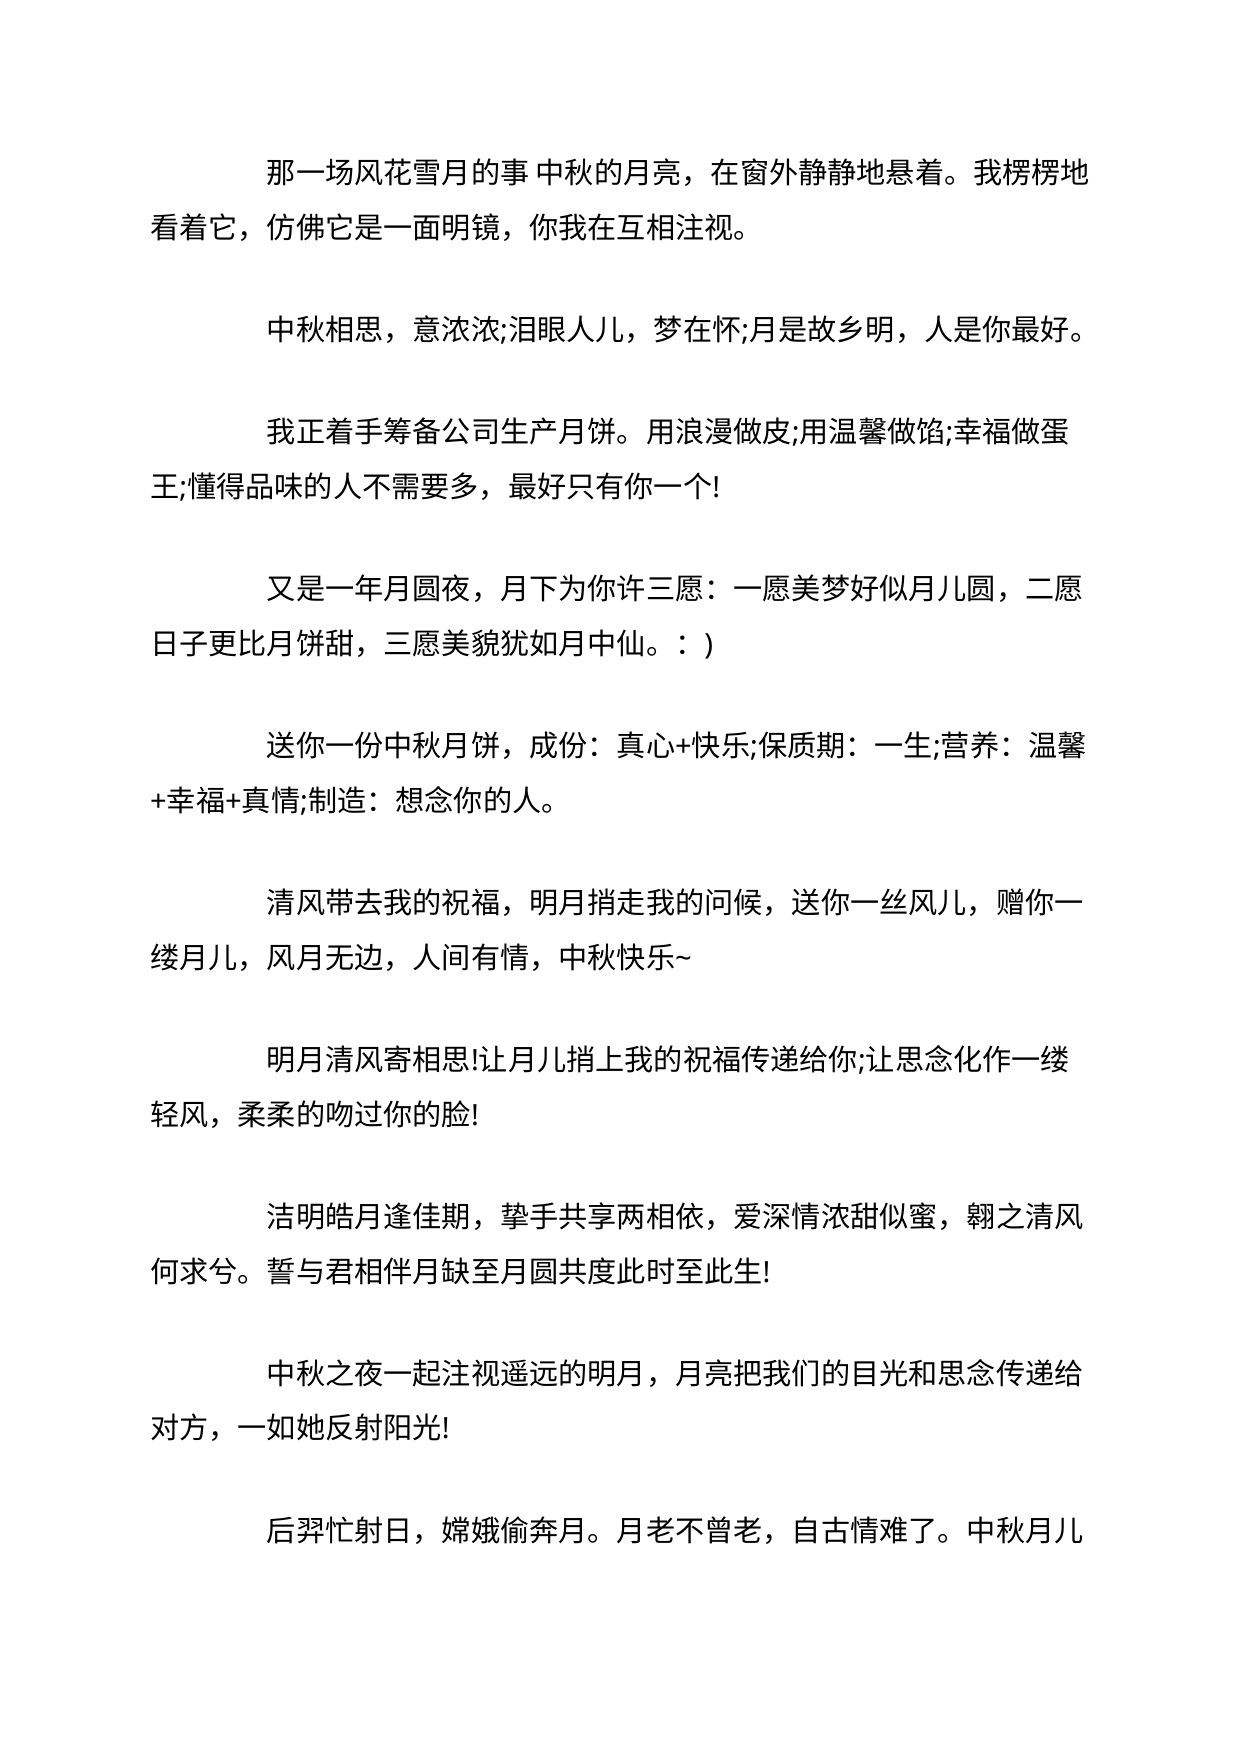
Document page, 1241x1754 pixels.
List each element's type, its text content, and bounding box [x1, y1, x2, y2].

text 清风带去我的祝福，明月捎走我的问候，送你一丝风儿，赠你一缕月儿，风月无边，人间有情，中秋快乐~ [150, 879, 1090, 977]
text 中秋之夜一起注视遥远的明月，月亮把我们的目光和思念传递给对方，一如她反射阳光! [150, 1350, 1090, 1447]
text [150, 1507, 1090, 1549]
text 中秋相思，意浓浓;泪眼人儿，梦在怀;月是故乡明，人是你最好。 [150, 307, 1090, 349]
text 又是一年月圆夜，月下为你许三愿：一愿美梦好似月儿圆，二愿日子更比月饼甜，三愿美貌犹如月中仙。：) [150, 566, 1090, 663]
text 送你一份中秋月饼，成份：真心+快乐;保质期：一生;营养：温馨+幸福+真情;制造：想念你的人。 [150, 722, 1090, 820]
text 我正着手筹备公司生产月饼。用浪漫做皮;用温馨做馅;幸福做蛋王;懂得品味的人不需要多，最好只有你一个! [150, 409, 1090, 506]
text 明月清风寄相思!让月儿捎上我的祝福传递给你;让思念化作一缕轻风，柔柔的吻过你的脸! [150, 1036, 1090, 1134]
text 洁明皓月逢佳期，挚手共享两相依，爱深情浓甜似蜜，翱之清风何求兮。誓与君相伴月缺至月圆共度此时至此生! [150, 1193, 1090, 1291]
text 那一场风花雪月的事 中秋的月亮，在窗外静静地悬着。我楞楞地看着它，仿佛它是一面明镜，你我在互相注视。 [150, 150, 1090, 247]
